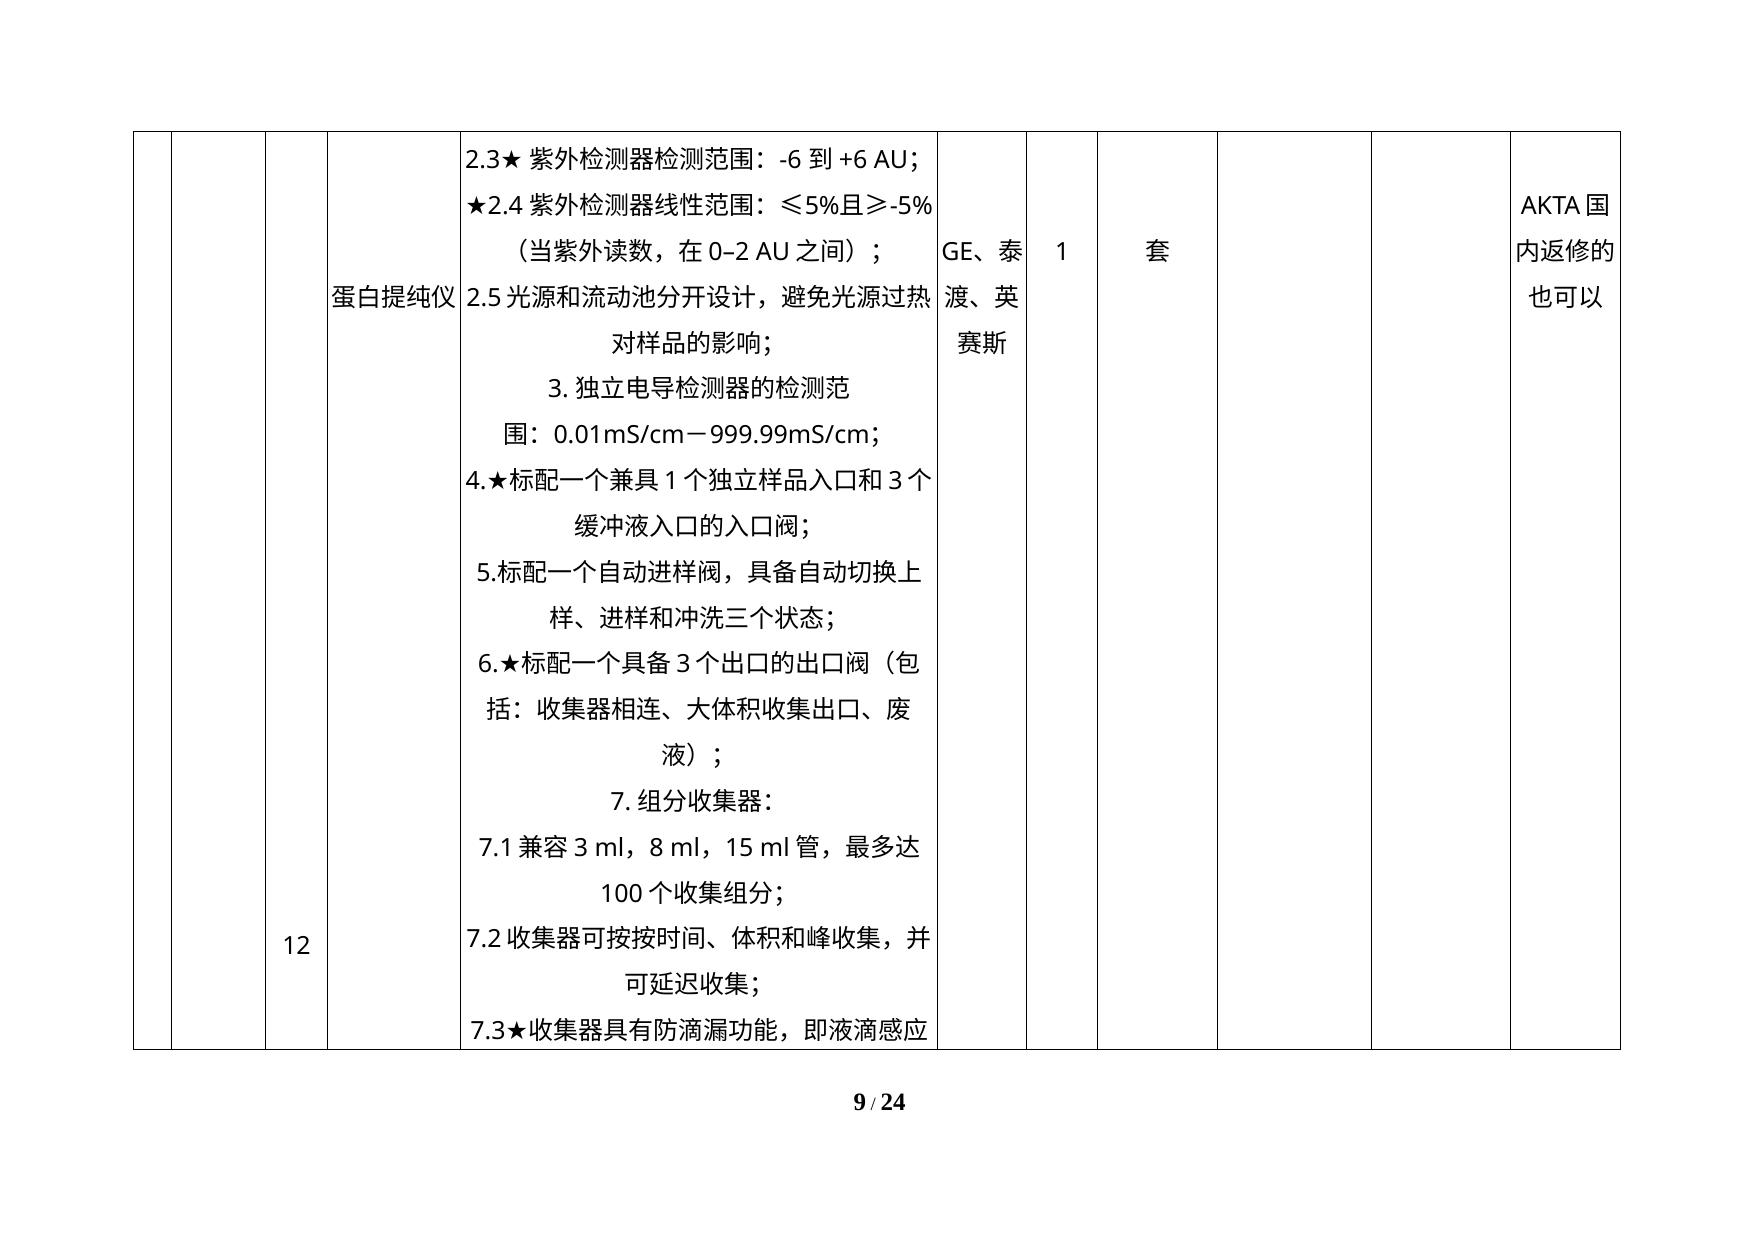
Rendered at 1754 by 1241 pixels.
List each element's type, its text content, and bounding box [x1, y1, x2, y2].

table_cell GE、泰渡、英赛斯 [938, 132, 1026, 1049]
table_cell [1372, 132, 1510, 1049]
table_cell [1218, 132, 1371, 1049]
table_cell 1 [1027, 132, 1097, 1049]
table_cell AKTA国内返修的也可以 [1511, 132, 1620, 1049]
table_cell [461, 132, 937, 1049]
table_cell 蛋白提纯仪 [328, 132, 460, 1049]
table_cell 套 [1098, 132, 1217, 1049]
table_cell 12 [266, 132, 327, 1049]
